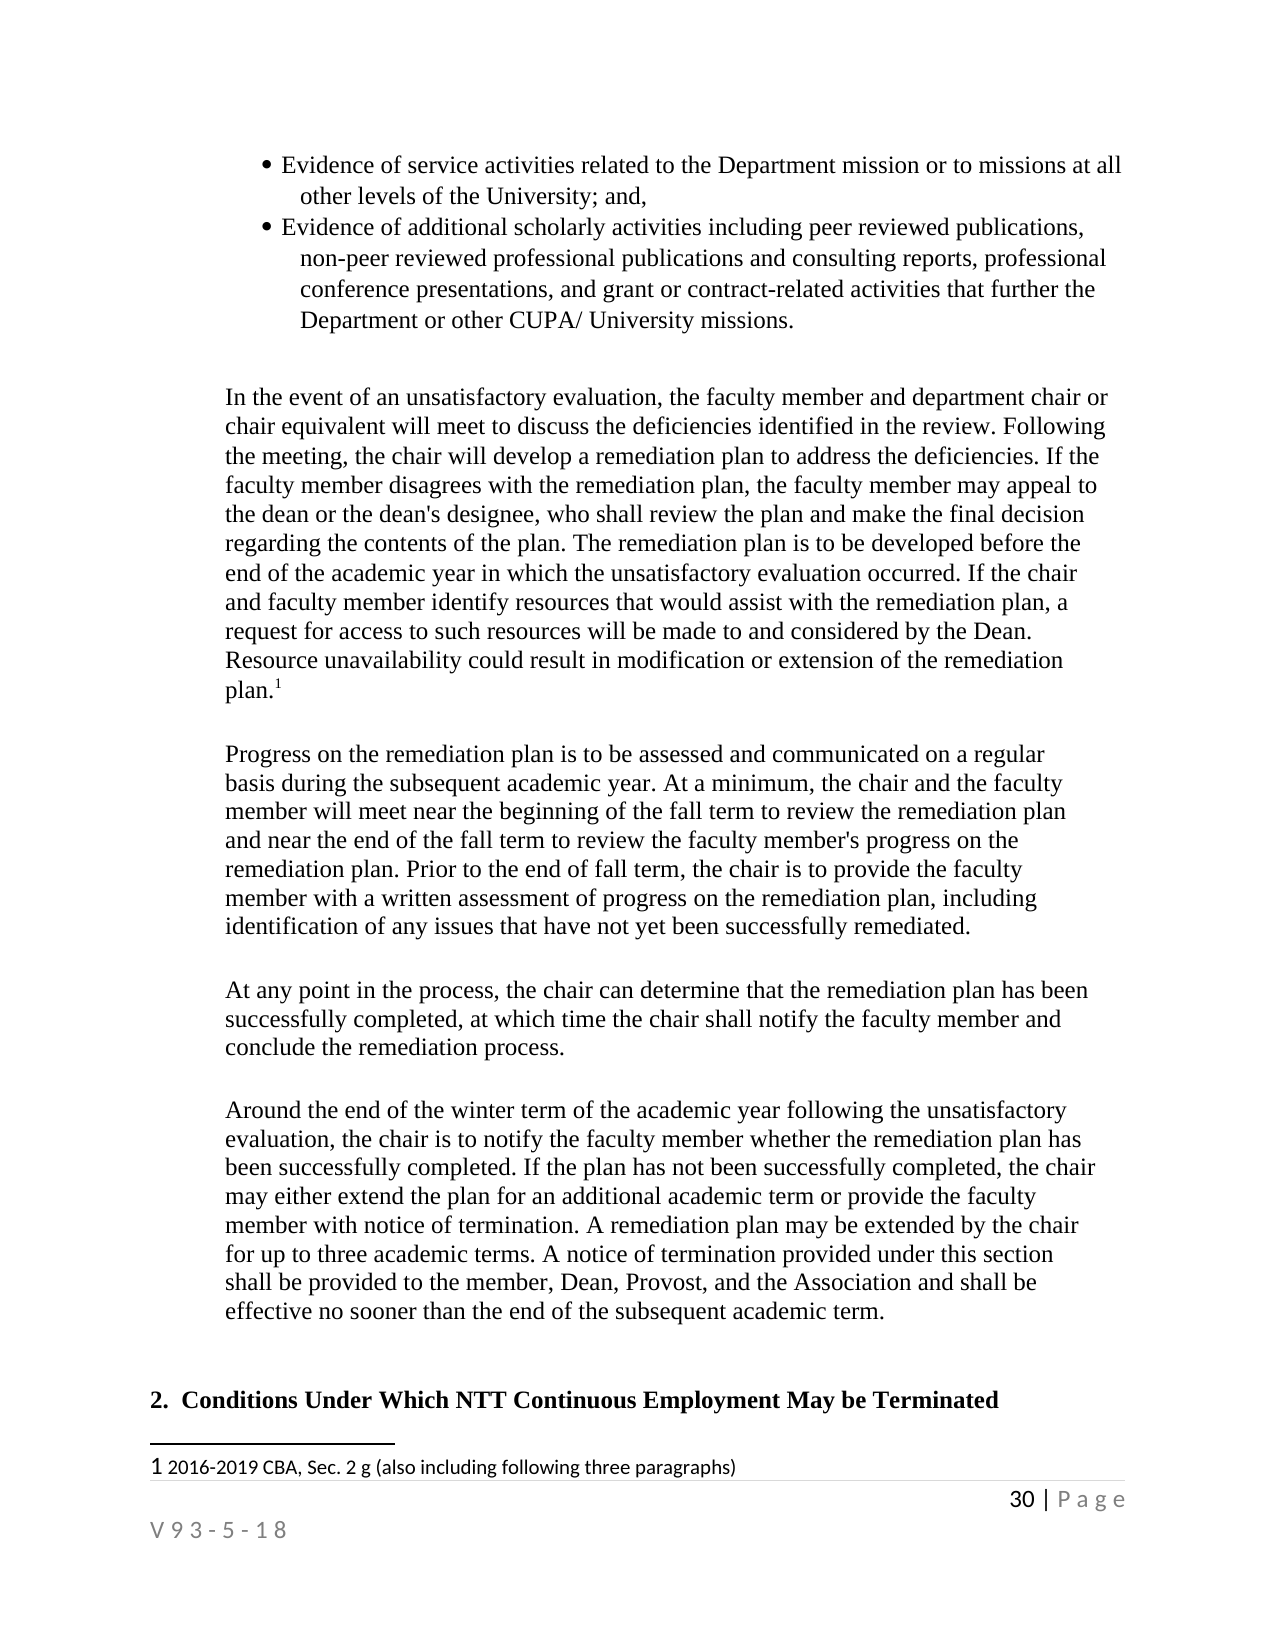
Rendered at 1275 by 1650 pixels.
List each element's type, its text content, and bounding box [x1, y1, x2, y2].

text 2. Conditions Under Which NTT Continuous Employment May be Terminated [150, 1385, 1101, 1414]
text Around the end of the winter term of the academic year following the unsatisfactory evaluation, the chair is to notify the faculty member whether the remediation plan has been successfully completed. If the plan has not been successfully completed, the chair may either extend the plan for an additional academic term or provide the faculty member with notice of termination. A remediation plan may be extended by the chair for up to three academic terms. A notice of termination provided under this section shall be provided to the member, Dean, Provost, and the Association and shall be effective no sooner than the end of the subsequent academic term. [225, 1095, 1101, 1325]
list Evidence of additional scholarly activities including peer reviewed publications, non-peer reviewed professional publications and consulting reports, professional conference presentations, and grant or contract-related activities that further the Department or other CUPA/ University missions. [262, 212, 1125, 334]
list Evidence of service activities related to the Department mission or to missions at all other levels of the University; and, [262, 150, 1125, 210]
text In the event of an unsatisfactory evaluation, the faculty member and department chair or chair equivalent will meet to discuss the deficiencies identified in the review. Following the meeting, the chair will develop a remediation plan to address the deficiencies. If the faculty member disagrees with the remediation plan, the faculty member may appeal to the dean or the dean's designee, who shall review the plan and make the final decision regarding the contents of the plan. The remediation plan is to be developed before the end of the academic year in which the unsatisfactory evaluation occurred. If the chair and faculty member identify resources that would assist with the remediation plan, a request for access to such resources will be made to and considered by the Dean. Resource unavailability could result in modification or extension of the remediation plan. [225, 382, 1112, 704]
text Progress on the remediation plan is to be assessed and communicated on a regular basis during the subsequent academic year. At a minimum, the chair and the faculty member will meet near the beginning of the fall term to review the remediation plan and near the end of the fall term to review the faculty member's progress on the remediation plan. Prior to the end of fall term, the chair is to provide the faculty member with a written assessment of progress on the remediation plan, including identification of any issues that have not yet been successfully remediated. [225, 739, 1101, 940]
text At any point in the process, the chair can determine that the remediation plan has been successfully completed, at which time the chair shall notify the faculty member and conclude the remediation process. [225, 975, 1092, 1061]
